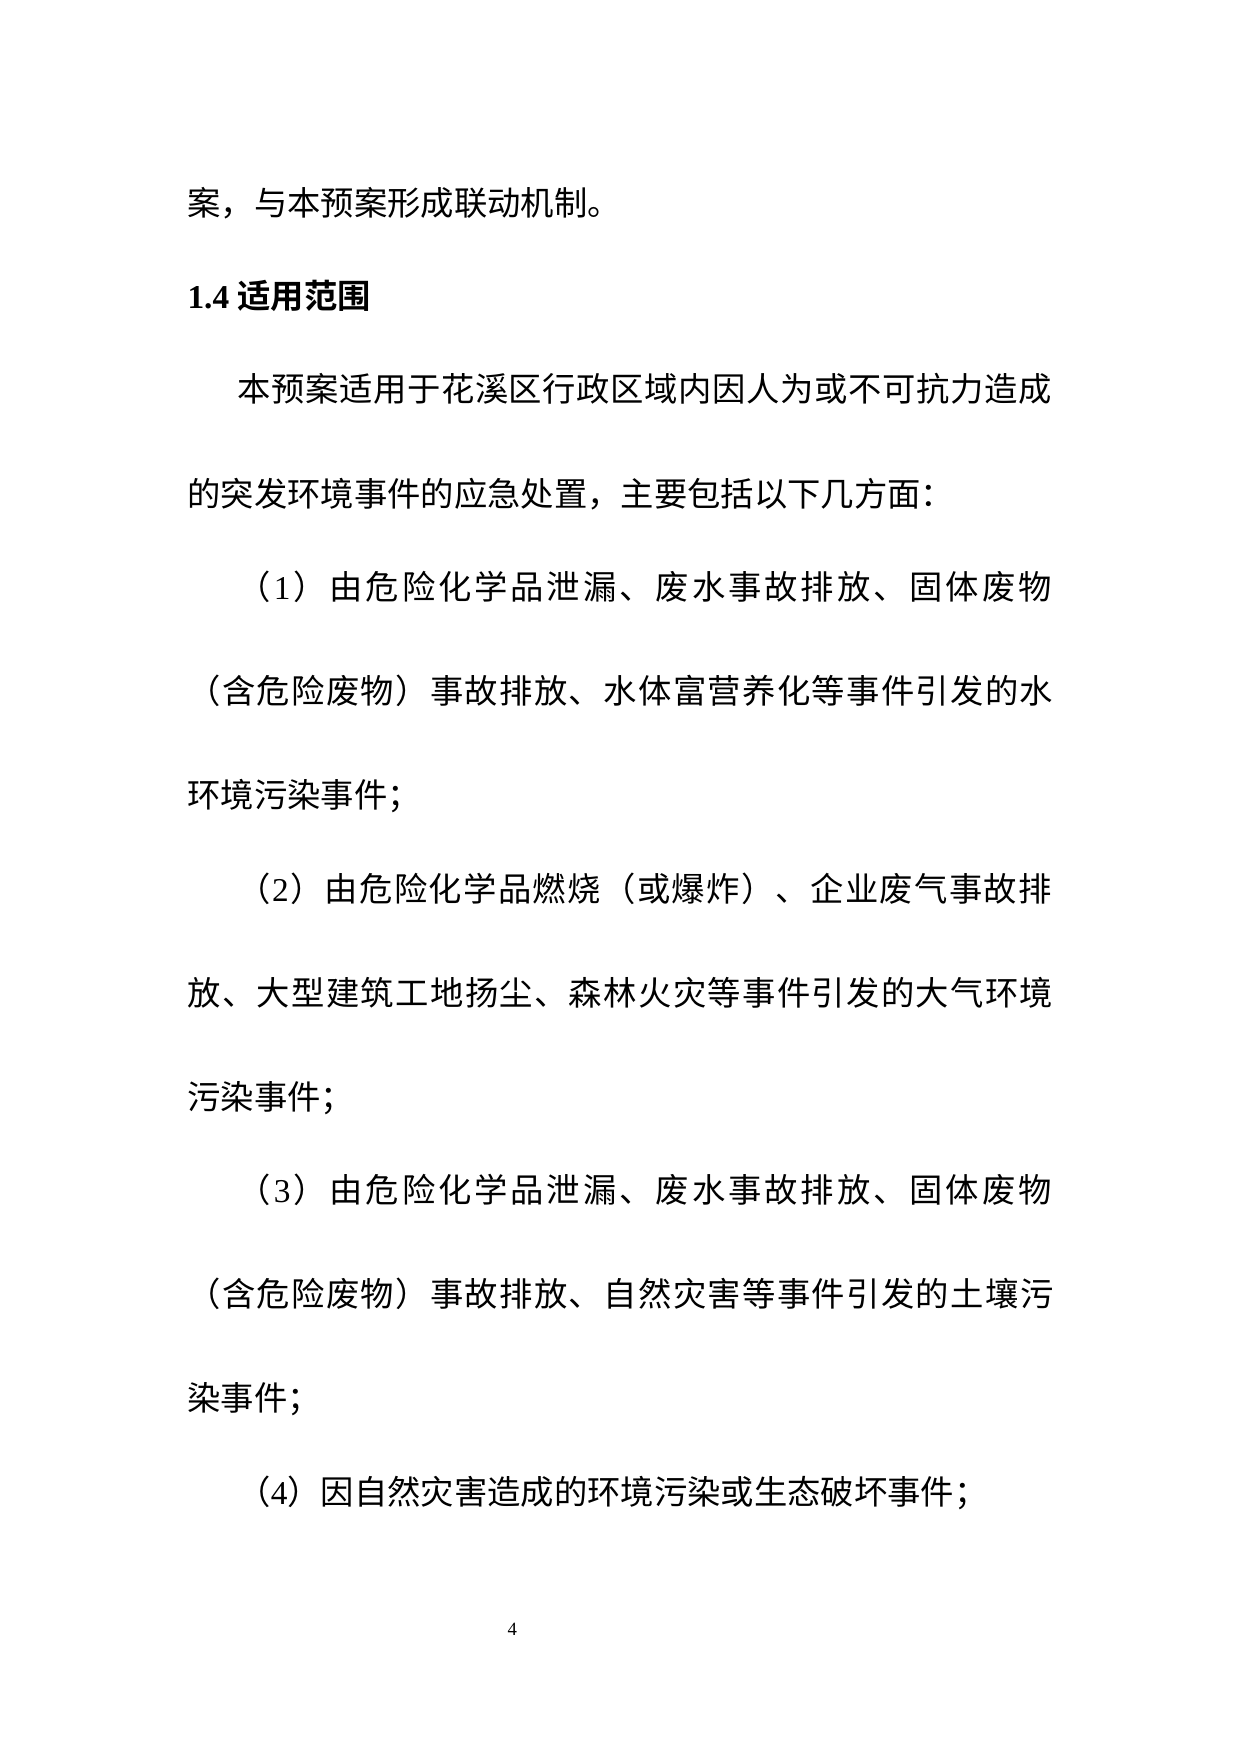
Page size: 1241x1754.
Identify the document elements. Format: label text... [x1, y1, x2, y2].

text （2）由危险化学品燃烧（或爆炸）、企业废气事故排放、大型建筑工地扬尘、森林火灾等事件引发的大气环境污染事件； [187, 852, 1053, 1129]
subtitle 适用范围 [187, 259, 1053, 329]
text （3）由危险化学品泄漏、废水事故排放、固体废物（含危险废物）事故排放、自然灾害等事件引发的土壤污染事件； [187, 1153, 1053, 1431]
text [187, 166, 1053, 235]
text （1）由危险化学品泄漏、废水事故排放、固体废物（含危险废物）事故排放、水体富营养化等事件引发的水环境污染事件； [187, 550, 1053, 828]
text 本预案适用于花溪区行政区域内因人为或不可抗力造成的突发环境事件的应急处置，主要包括以下几方面： [187, 353, 1053, 526]
text （4）因自然灾害造成的环境污染或生态破坏事件； [187, 1455, 1053, 1524]
